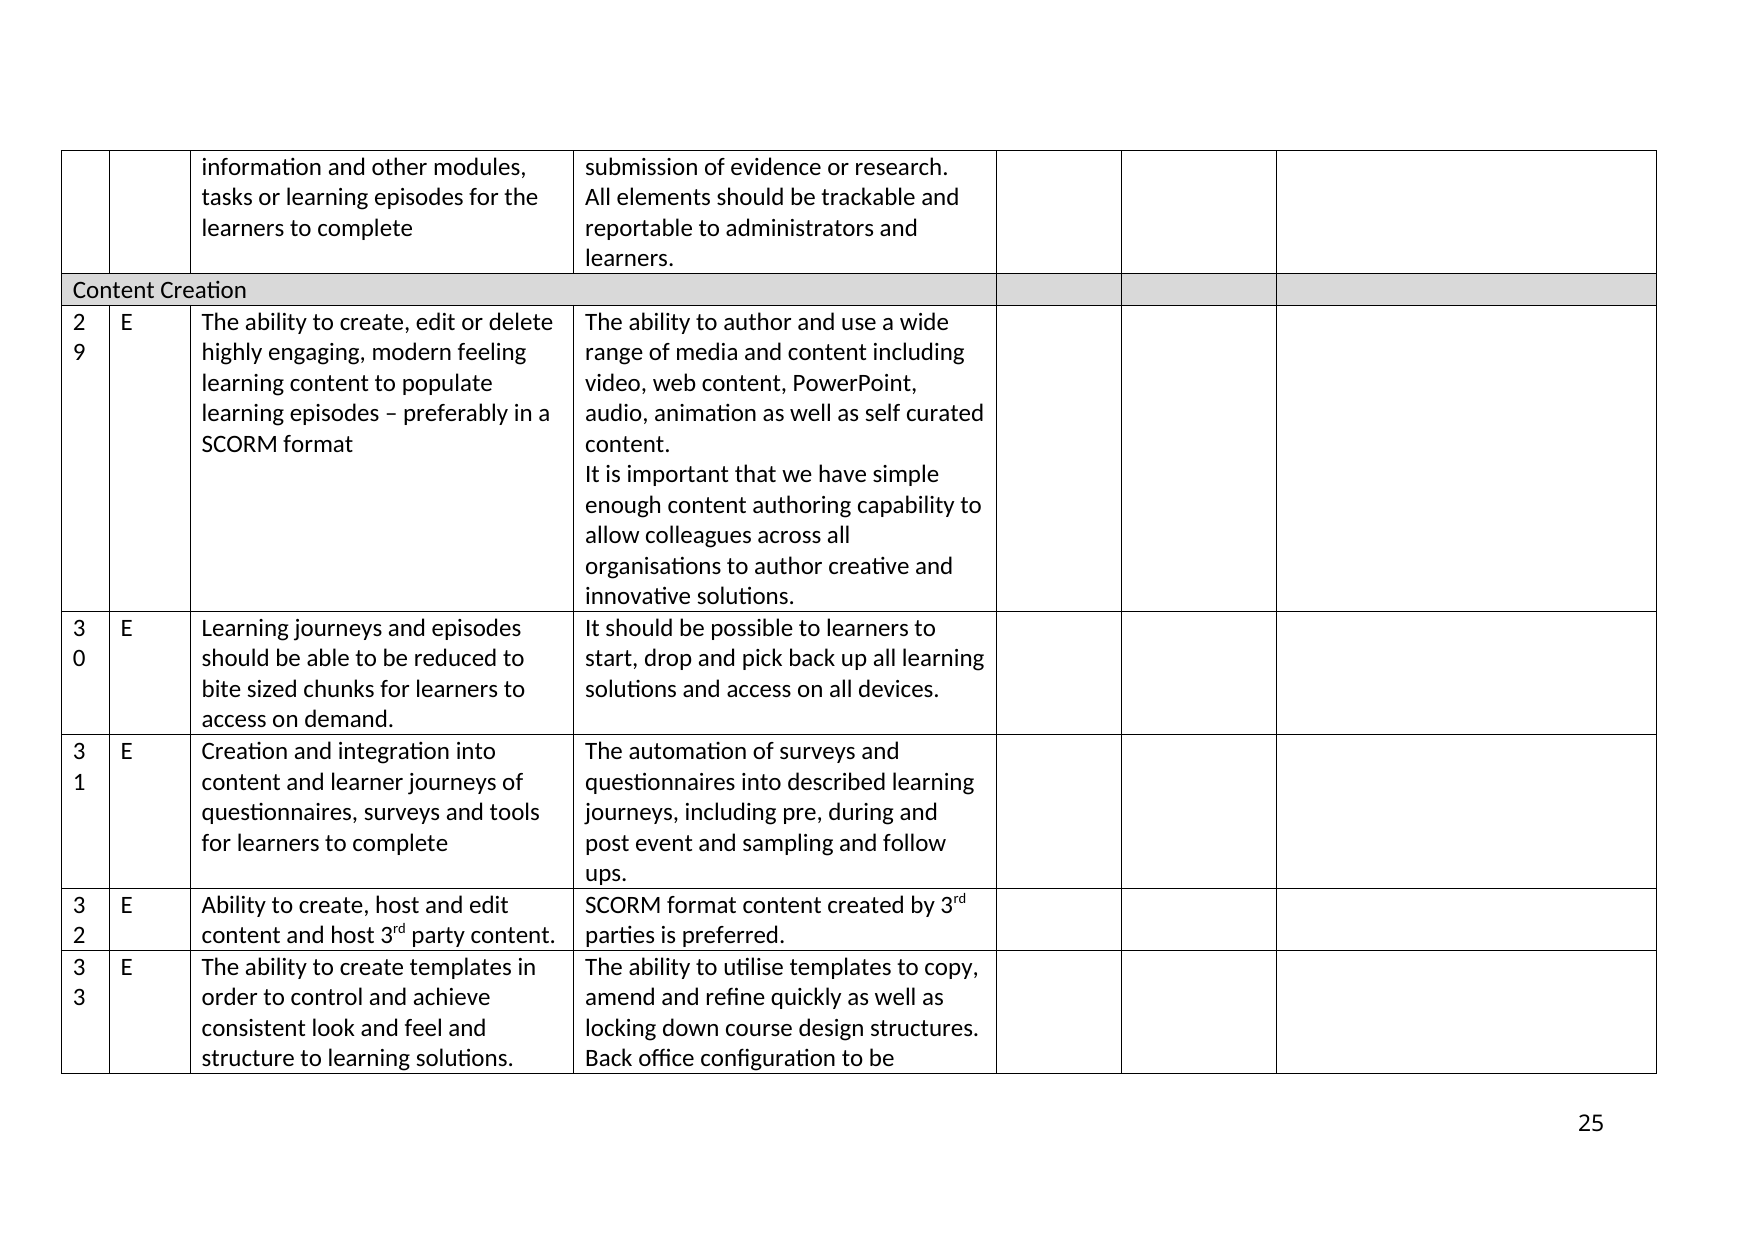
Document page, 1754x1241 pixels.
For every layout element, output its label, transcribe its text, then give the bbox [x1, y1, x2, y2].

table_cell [191, 951, 573, 1073]
table_cell [1122, 735, 1276, 888]
table_cell 31 [62, 735, 109, 888]
table_cell E [110, 151, 190, 273]
table_cell [997, 306, 1121, 611]
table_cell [574, 151, 996, 273]
table_cell [1277, 735, 1656, 888]
table_cell [1122, 306, 1276, 611]
table_cell 28 [62, 151, 109, 273]
table_cell [997, 735, 1121, 888]
table_cell [997, 151, 1121, 273]
table_cell E [110, 735, 190, 888]
table_cell E [110, 889, 190, 950]
table_cell The ability to author and use a wide range of media and content including video, web content, PowerPoint, audio, animation as well as self curated content. It is important that we have simple enough content authoring capability to allow colleagues across all organisations to author creative and innovative solutions. [574, 306, 996, 611]
table_cell [1122, 951, 1276, 1073]
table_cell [574, 951, 996, 1073]
table_cell [1277, 889, 1656, 950]
table_cell It should be possible to learners to start, drop and pick back up all learning solutions and access on all devices. [574, 612, 996, 734]
table_cell [1122, 889, 1276, 950]
table_cell [1277, 612, 1656, 734]
table_cell 33 [62, 951, 109, 1073]
table_cell E [110, 951, 190, 1073]
table_cell [1122, 274, 1276, 305]
table_cell [1277, 306, 1656, 611]
table_cell 30 [62, 612, 109, 734]
table_cell E [110, 612, 190, 734]
table_cell [997, 889, 1121, 950]
table_cell SCORM format content created by 3rd parties is preferred. [574, 889, 996, 950]
table_cell [997, 612, 1121, 734]
table_cell E [110, 306, 190, 611]
table_cell [1277, 951, 1656, 1073]
table_cell Content Creation [62, 274, 996, 305]
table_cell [191, 151, 573, 273]
table_cell The ability to create, edit or delete highly engaging, modern feeling learning content to populate learning episodes – preferably in a SCORM format [191, 306, 573, 611]
table_cell Learning journeys and episodes should be able to be reduced to bite sized chunks for learners to access on demand. [191, 612, 573, 734]
table_cell [1122, 612, 1276, 734]
table_cell [997, 274, 1121, 305]
table_cell [997, 951, 1121, 1073]
table_cell [1277, 274, 1656, 305]
table_cell [1277, 151, 1656, 273]
table_cell Creation and integration into content and learner journeys of questionnaires, surveys and tools for learners to complete [191, 735, 573, 888]
table_cell [1122, 151, 1276, 273]
table_cell 29 [62, 306, 109, 611]
table_cell 32 [62, 889, 109, 950]
table_cell The automation of surveys and questionnaires into described learning journeys, including pre, during and post event and sampling and follow ups. [574, 735, 996, 888]
table_cell Ability to create, host and edit content and host 3rd party content. [191, 889, 573, 950]
